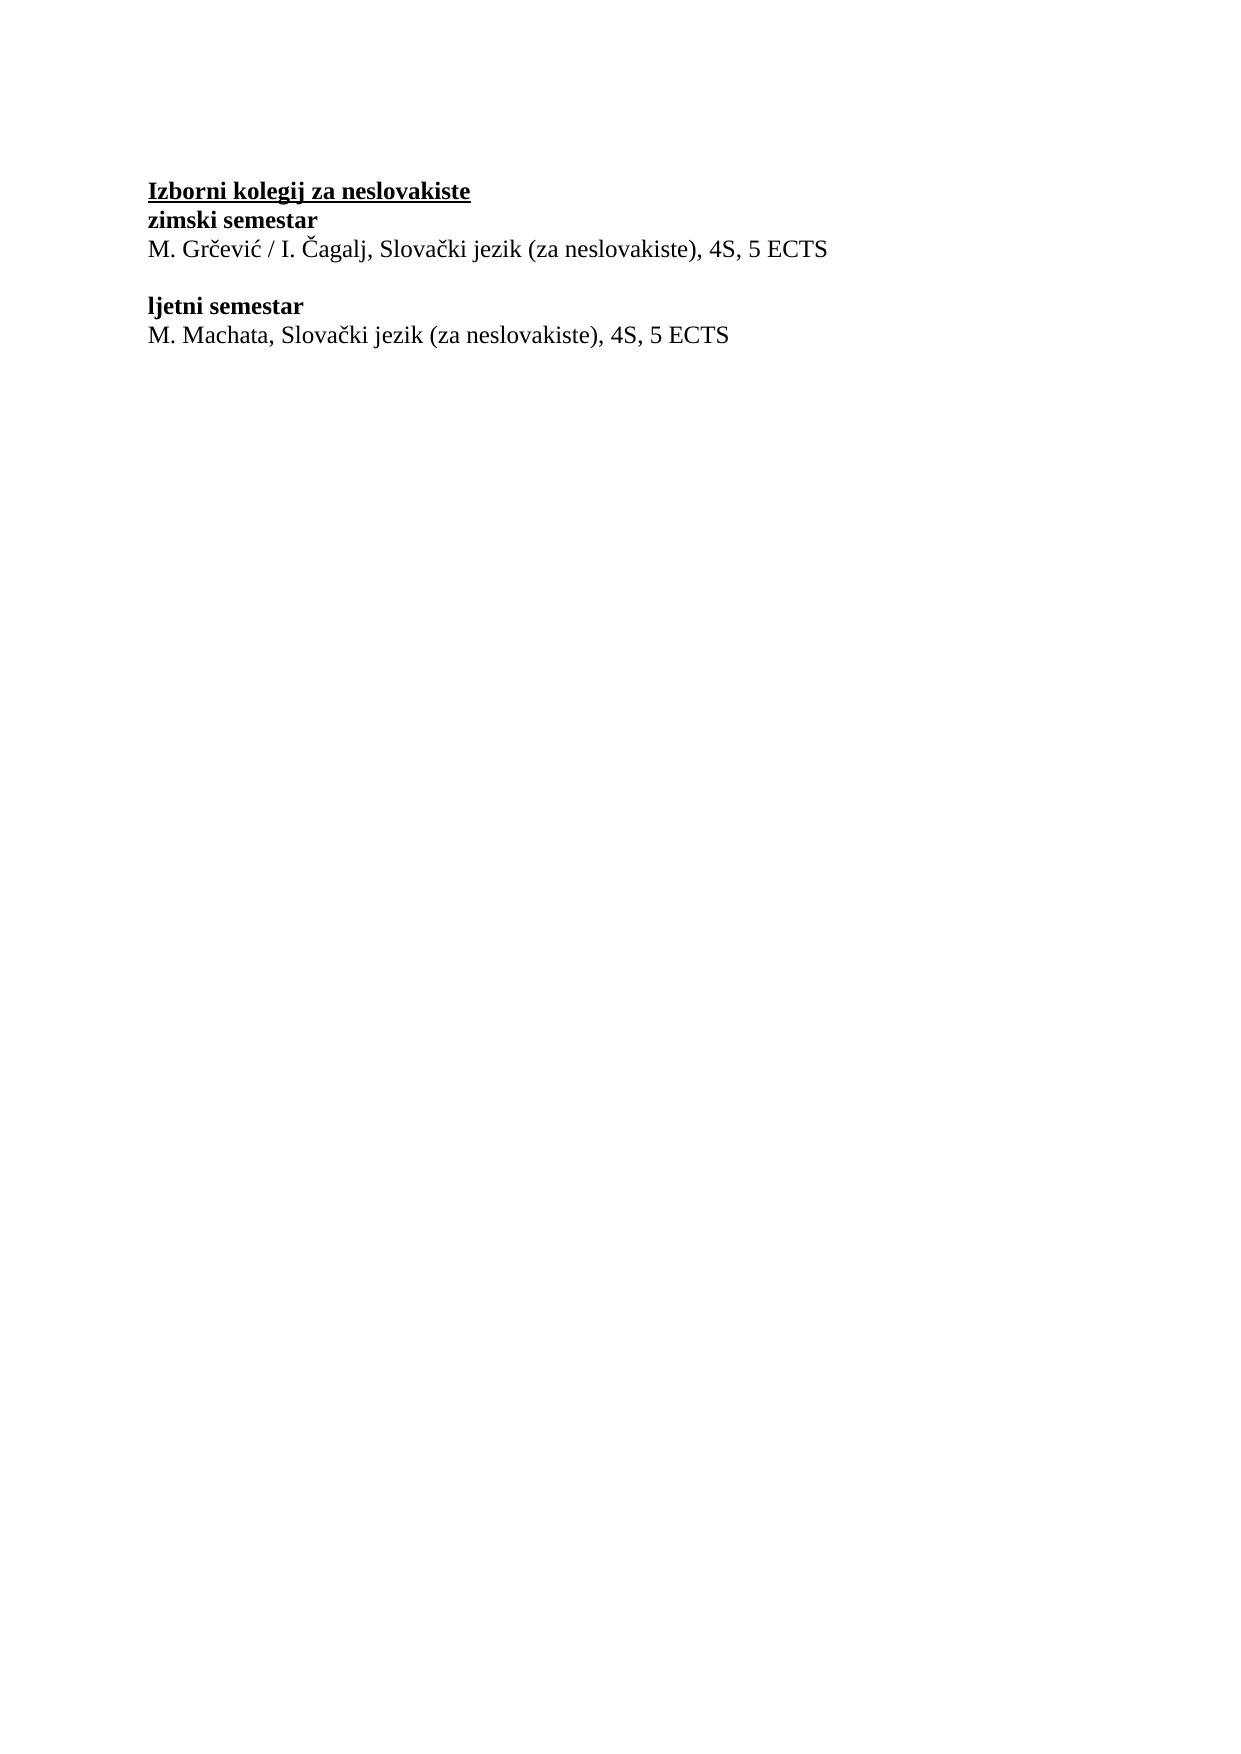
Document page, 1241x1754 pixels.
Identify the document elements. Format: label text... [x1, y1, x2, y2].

text M. Grčević / I. Čagalj, Slovački jezik (za neslovakiste), 4S, 5 ECTS [148, 234, 1093, 263]
text ljetni semestar [148, 291, 1093, 320]
text M. Machata, Slovački jezik (za neslovakiste), 4S, 5 ECTS [148, 320, 1093, 349]
text Izborni kolegij za neslovakiste [148, 176, 1093, 205]
text zimski semestar [148, 205, 1093, 234]
